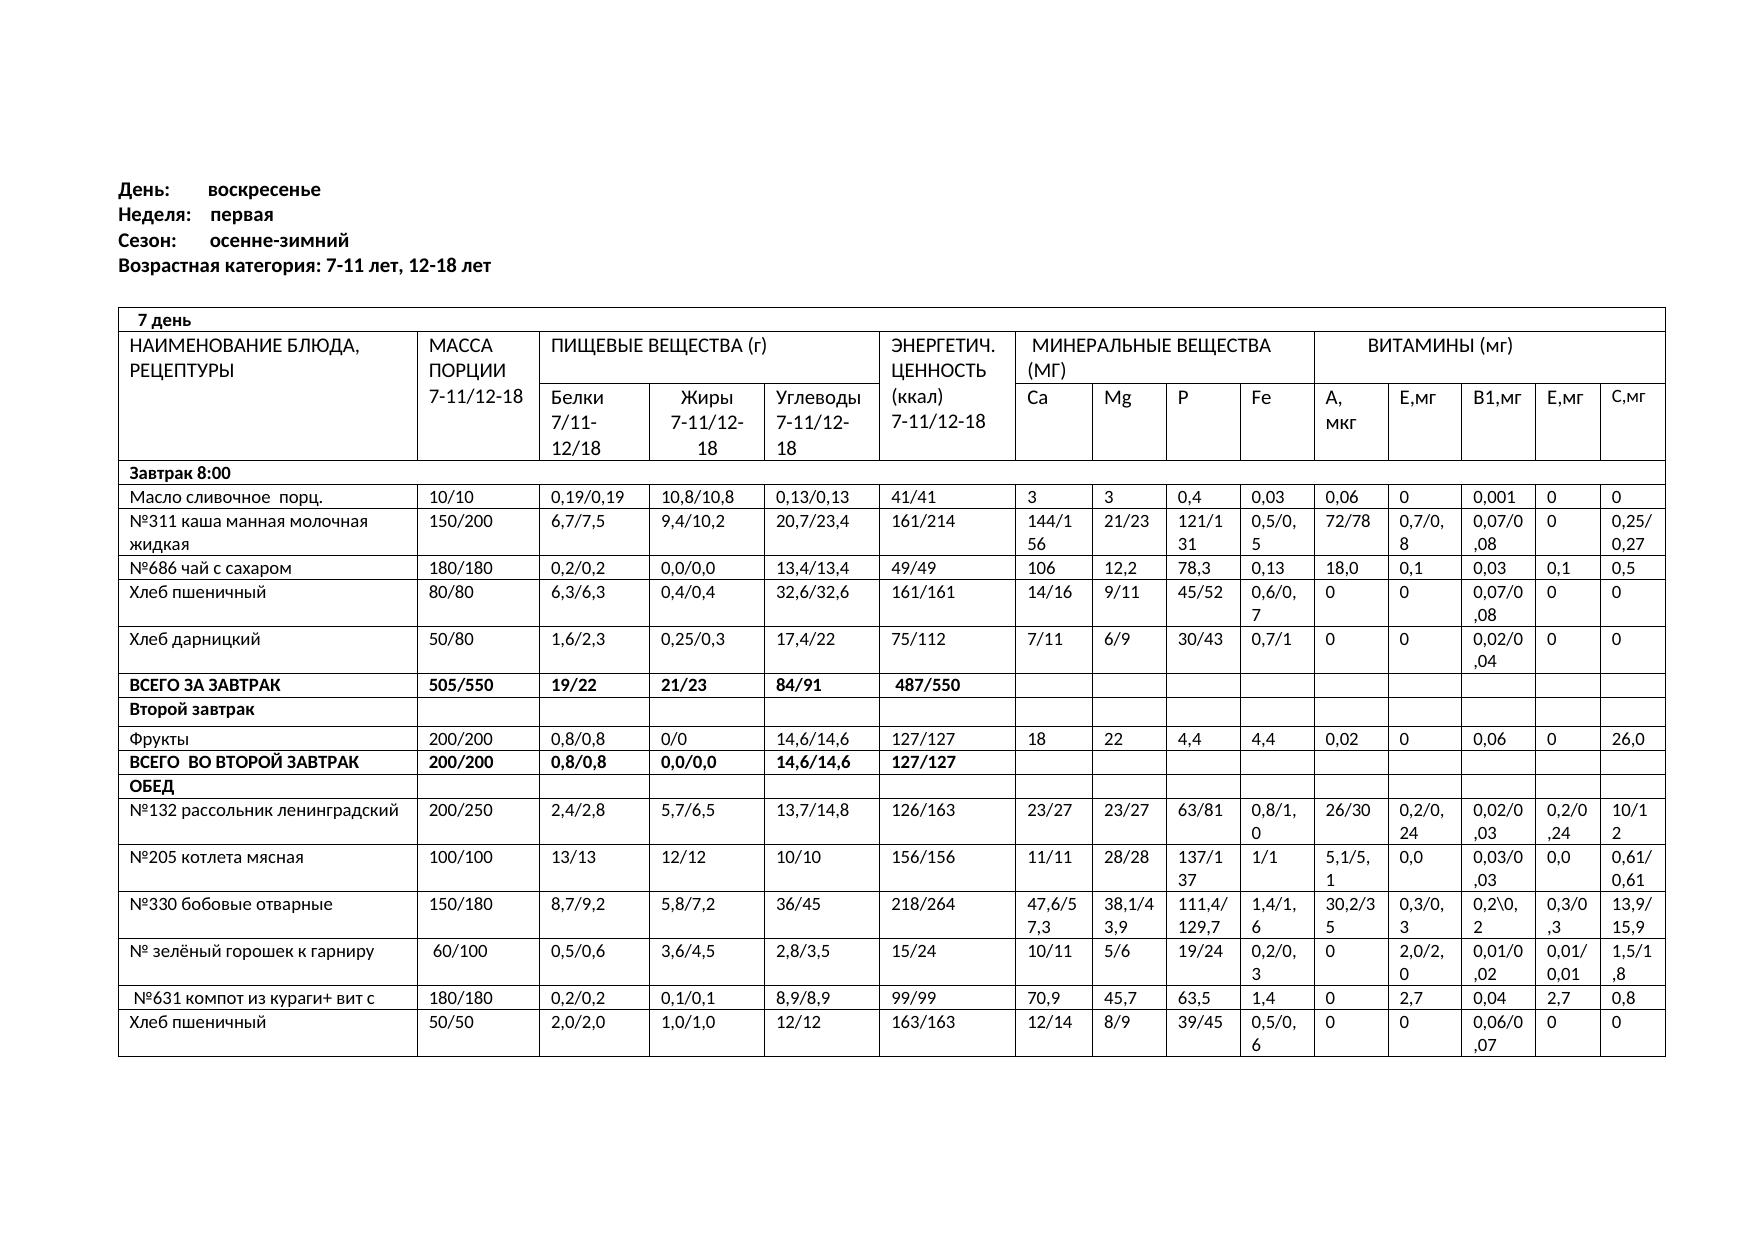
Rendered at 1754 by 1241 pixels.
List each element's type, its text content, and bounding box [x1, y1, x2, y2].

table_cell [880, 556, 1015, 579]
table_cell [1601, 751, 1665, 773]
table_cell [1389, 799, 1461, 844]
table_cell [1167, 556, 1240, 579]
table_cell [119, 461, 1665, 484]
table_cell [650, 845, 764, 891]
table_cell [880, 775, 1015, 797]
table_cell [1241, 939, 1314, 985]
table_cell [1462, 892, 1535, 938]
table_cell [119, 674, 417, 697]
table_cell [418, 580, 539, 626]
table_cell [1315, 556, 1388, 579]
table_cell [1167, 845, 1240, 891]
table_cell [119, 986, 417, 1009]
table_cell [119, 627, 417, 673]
text Возрастная категория: 7-11 лет, 12-18 лет [118, 252, 1636, 278]
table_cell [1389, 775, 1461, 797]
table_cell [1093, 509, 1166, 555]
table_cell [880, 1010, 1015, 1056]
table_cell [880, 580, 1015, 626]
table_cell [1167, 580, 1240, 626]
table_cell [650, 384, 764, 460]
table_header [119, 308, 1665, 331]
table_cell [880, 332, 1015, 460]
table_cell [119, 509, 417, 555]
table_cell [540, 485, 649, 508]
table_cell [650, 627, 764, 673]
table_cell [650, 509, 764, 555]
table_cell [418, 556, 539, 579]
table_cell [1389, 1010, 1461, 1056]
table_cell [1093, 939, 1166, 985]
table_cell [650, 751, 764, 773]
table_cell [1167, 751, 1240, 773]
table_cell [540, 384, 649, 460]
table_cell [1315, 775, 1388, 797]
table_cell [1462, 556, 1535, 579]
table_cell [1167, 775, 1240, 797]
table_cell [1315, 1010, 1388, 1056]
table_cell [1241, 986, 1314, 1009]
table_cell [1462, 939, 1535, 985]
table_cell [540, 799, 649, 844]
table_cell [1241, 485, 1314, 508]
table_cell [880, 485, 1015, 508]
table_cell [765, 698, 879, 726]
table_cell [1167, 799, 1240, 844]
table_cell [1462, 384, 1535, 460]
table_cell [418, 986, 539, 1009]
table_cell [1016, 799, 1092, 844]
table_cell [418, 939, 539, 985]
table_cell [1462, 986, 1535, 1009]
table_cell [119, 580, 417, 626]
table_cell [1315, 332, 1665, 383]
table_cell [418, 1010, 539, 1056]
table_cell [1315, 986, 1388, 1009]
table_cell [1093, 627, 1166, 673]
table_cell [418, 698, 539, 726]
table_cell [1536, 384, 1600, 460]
text Сезон: осенне-зимний [118, 227, 1636, 252]
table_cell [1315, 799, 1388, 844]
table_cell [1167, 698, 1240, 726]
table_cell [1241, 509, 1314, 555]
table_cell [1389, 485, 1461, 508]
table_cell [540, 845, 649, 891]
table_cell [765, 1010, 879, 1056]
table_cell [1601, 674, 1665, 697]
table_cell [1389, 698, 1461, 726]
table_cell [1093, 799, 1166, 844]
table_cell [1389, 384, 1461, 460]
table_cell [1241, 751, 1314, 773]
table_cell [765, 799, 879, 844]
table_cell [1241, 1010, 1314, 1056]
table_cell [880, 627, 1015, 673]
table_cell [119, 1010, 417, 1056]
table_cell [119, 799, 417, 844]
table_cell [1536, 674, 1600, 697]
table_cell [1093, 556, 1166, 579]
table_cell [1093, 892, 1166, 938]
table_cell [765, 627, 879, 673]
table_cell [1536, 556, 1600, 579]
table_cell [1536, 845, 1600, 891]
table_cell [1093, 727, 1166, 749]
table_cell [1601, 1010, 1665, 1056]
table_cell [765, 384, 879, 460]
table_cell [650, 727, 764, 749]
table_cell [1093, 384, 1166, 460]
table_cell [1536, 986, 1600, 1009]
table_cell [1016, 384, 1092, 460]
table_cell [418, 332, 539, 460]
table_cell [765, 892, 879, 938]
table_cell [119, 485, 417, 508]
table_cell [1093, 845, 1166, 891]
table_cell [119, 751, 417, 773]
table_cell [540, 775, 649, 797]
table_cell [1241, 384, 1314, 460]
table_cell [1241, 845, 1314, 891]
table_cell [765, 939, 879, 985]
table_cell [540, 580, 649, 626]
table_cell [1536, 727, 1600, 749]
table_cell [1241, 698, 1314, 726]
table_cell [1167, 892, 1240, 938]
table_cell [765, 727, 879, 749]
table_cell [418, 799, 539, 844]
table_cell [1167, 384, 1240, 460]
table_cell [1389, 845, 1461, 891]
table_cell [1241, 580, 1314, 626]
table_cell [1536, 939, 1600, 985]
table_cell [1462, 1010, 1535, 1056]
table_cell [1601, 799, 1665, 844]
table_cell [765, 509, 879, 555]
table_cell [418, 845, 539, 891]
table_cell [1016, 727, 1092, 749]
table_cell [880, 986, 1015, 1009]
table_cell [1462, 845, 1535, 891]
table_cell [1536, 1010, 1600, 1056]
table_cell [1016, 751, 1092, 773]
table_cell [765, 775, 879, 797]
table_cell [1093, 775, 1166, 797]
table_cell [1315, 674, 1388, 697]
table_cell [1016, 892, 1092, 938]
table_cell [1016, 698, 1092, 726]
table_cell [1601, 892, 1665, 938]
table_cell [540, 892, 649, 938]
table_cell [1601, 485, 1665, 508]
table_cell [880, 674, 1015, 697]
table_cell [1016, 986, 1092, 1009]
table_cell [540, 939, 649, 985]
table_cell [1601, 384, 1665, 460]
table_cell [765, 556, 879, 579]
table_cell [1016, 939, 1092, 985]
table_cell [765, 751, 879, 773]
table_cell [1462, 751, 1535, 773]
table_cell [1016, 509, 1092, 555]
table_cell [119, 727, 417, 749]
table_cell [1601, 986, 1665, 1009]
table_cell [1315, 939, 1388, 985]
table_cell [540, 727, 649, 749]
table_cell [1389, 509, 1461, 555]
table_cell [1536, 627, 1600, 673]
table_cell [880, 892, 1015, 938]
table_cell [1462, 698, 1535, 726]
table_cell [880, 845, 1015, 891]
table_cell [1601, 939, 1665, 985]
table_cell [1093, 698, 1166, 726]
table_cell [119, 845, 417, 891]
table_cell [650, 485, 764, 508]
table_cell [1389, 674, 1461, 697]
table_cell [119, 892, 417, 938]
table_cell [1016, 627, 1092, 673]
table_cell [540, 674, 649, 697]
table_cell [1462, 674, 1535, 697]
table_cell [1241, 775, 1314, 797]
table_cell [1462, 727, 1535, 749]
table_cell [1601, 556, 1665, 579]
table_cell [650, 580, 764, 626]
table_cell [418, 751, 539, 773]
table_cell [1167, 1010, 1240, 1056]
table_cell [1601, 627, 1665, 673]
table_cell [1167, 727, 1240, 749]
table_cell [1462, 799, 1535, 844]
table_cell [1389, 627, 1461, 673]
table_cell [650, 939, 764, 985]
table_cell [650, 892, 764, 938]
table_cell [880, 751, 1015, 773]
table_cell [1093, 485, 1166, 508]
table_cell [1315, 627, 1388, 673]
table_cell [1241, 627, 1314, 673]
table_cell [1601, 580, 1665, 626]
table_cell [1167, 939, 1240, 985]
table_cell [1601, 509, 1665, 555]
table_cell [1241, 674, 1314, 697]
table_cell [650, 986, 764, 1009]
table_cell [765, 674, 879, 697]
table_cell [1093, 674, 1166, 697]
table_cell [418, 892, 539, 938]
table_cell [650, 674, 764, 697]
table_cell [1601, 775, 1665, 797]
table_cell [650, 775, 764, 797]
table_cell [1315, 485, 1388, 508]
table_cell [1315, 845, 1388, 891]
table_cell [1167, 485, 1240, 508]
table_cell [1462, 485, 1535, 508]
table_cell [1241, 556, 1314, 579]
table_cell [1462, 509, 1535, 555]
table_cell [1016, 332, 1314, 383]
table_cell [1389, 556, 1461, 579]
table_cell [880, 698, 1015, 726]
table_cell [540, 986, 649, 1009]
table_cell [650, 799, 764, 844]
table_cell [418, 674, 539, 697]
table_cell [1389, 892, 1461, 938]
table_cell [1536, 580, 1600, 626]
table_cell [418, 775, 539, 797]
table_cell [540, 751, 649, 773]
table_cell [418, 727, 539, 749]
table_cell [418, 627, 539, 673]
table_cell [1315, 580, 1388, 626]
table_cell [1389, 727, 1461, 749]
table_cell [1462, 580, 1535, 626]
text Неделя: первая [118, 202, 1636, 227]
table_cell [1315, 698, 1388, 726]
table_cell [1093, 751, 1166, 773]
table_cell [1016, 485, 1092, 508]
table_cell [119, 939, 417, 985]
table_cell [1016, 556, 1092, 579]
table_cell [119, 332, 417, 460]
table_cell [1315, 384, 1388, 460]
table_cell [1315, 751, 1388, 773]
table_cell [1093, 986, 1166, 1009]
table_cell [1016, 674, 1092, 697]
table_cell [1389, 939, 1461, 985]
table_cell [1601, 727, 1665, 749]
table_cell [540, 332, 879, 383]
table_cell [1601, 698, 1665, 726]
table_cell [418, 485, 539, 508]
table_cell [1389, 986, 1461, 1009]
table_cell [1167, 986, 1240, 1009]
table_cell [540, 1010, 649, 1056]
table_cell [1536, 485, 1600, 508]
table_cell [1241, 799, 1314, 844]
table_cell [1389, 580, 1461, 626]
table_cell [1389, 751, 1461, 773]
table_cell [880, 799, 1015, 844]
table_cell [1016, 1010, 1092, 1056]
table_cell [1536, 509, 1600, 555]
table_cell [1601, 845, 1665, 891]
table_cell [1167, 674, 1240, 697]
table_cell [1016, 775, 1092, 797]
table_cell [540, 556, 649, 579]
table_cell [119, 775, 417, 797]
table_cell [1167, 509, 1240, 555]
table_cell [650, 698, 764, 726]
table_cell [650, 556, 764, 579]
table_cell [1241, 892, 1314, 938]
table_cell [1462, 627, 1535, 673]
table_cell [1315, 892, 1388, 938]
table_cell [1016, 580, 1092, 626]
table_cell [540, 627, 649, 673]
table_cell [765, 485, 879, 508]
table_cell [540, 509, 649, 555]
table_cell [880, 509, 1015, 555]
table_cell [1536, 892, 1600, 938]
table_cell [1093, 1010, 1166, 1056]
text День: воскресенье [118, 176, 1636, 202]
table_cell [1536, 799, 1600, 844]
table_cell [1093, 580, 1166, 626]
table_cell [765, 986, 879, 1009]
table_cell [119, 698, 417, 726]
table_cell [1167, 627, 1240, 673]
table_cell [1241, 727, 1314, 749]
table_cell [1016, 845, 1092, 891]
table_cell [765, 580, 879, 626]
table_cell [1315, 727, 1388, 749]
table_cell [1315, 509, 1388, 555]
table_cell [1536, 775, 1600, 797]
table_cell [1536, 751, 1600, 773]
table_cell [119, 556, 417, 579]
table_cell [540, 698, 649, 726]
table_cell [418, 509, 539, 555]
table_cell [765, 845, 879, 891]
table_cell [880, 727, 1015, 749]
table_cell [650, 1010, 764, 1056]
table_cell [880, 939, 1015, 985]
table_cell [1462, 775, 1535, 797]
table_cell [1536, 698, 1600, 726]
